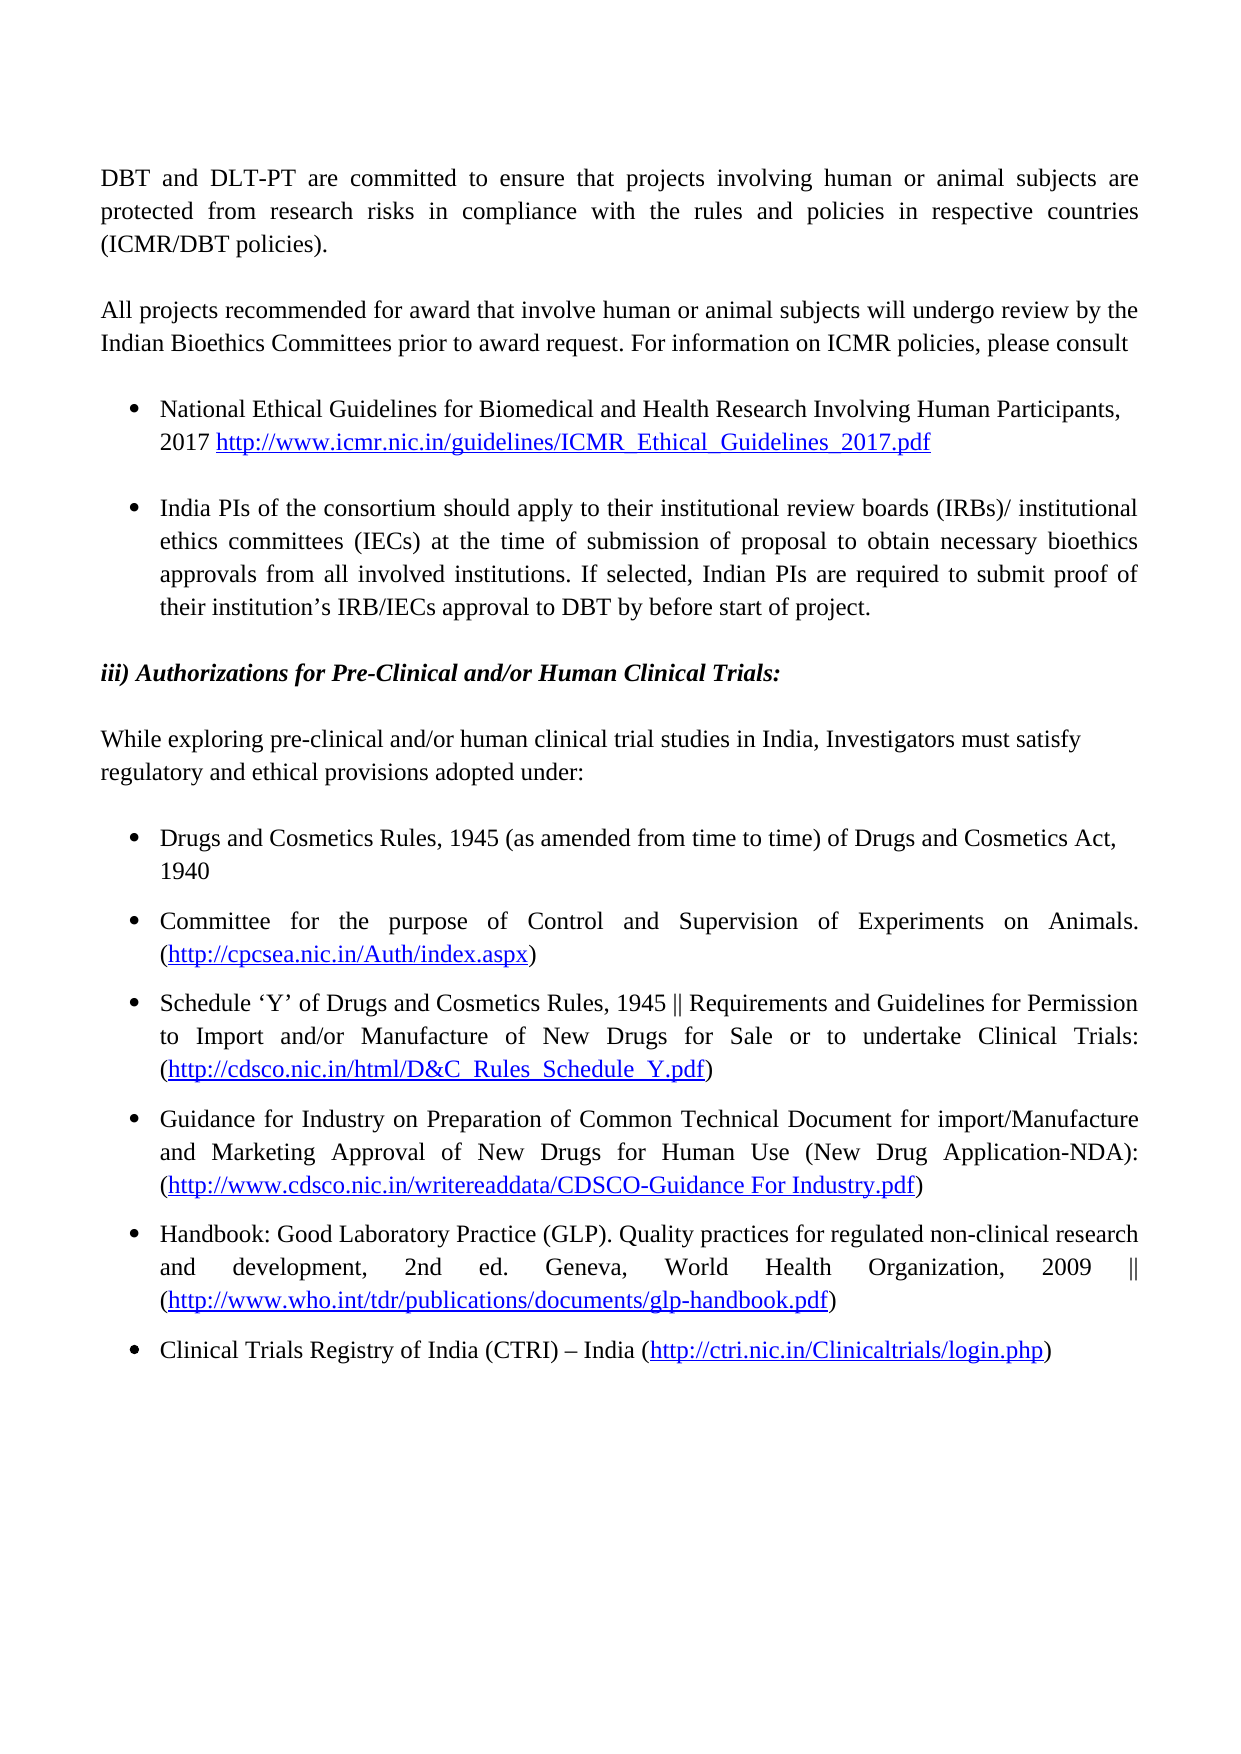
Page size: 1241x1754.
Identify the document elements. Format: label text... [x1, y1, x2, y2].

list Drugs and Cosmetics Rules, 1945 (as amended from time to time) of Drugs and Cosmetics Act, 1940 [130, 823, 1140, 885]
text iii) Authorizations for Pre-Clinical and/or Human Clinical Trials: [100, 658, 1140, 687]
list Schedule ‘Y’ of Drugs and Cosmetics Rules, 1945 || Requirements and Guidelines for Permission to Import and/or Manufacture of New Drugs for Sale or to undertake Clinical Trials: (http://cdsco.nic.in/html/D&C_Rules_Schedule_Y.pdf) [130, 988, 1140, 1083]
list India PIs of the consortium should apply to their institutional review boards (IRBs)/ institutional ethics committees (IECs) at the time of submission of proposal to obtain necessary bioethics approvals from all involved institutions. If selected, Indian PIs are required to submit proof of their institution’s IRB/IECs approval to DBT by before start of project. [130, 493, 1140, 621]
text All projects recommended for award that involve human or animal subjects will undergo review by the Indian Bioethics Committees prior to award request. For information on ICMR policies, please consult [100, 295, 1140, 357]
list Handbook: Good Laboratory Practice (GLP). Quality practices for regulated non-clinical research and development, 2nd ed. Geneva, World Health Organization, 2009 || (http://www.who.int/tdr/publications/documents/glp-handbook.pdf) [130, 1219, 1140, 1314]
list National Ethical Guidelines for Biomedical and Health Research Involving Human Participants, 2017 http://www.icmr.nic.in/guidelines/ICMR_Ethical_Guidelines_2017.pdf [130, 394, 1140, 456]
list Guidance for Industry on Preparation of Common Technical Document for import/Manufacture and Marketing Approval of New Drugs for Human Use (New Drug Application-NDA): (http://www.cdsco.nic.in/writereaddata/CDSCO-Guidance For Industry.pdf) [130, 1104, 1140, 1199]
text DBT and DLT-PT are committed to ensure that projects involving human or animal subjects are protected from research risks in compliance with the rules and policies in respective countries (ICMR/DBT policies). [100, 163, 1140, 258]
text While exploring pre-clinical and/or human clinical trial studies in India, Investigators must satisfy regulatory and ethical provisions adopted under: [100, 724, 1140, 786]
list Clinical Trials Registry of India (CTRI) – India (http://ctri.nic.in/Clinicaltrials/login.php) [130, 1335, 1140, 1364]
list Committee for the purpose of Control and Supervision of Experiments on Animals. (http://cpcsea.nic.in/Auth/index.aspx) [130, 906, 1140, 968]
